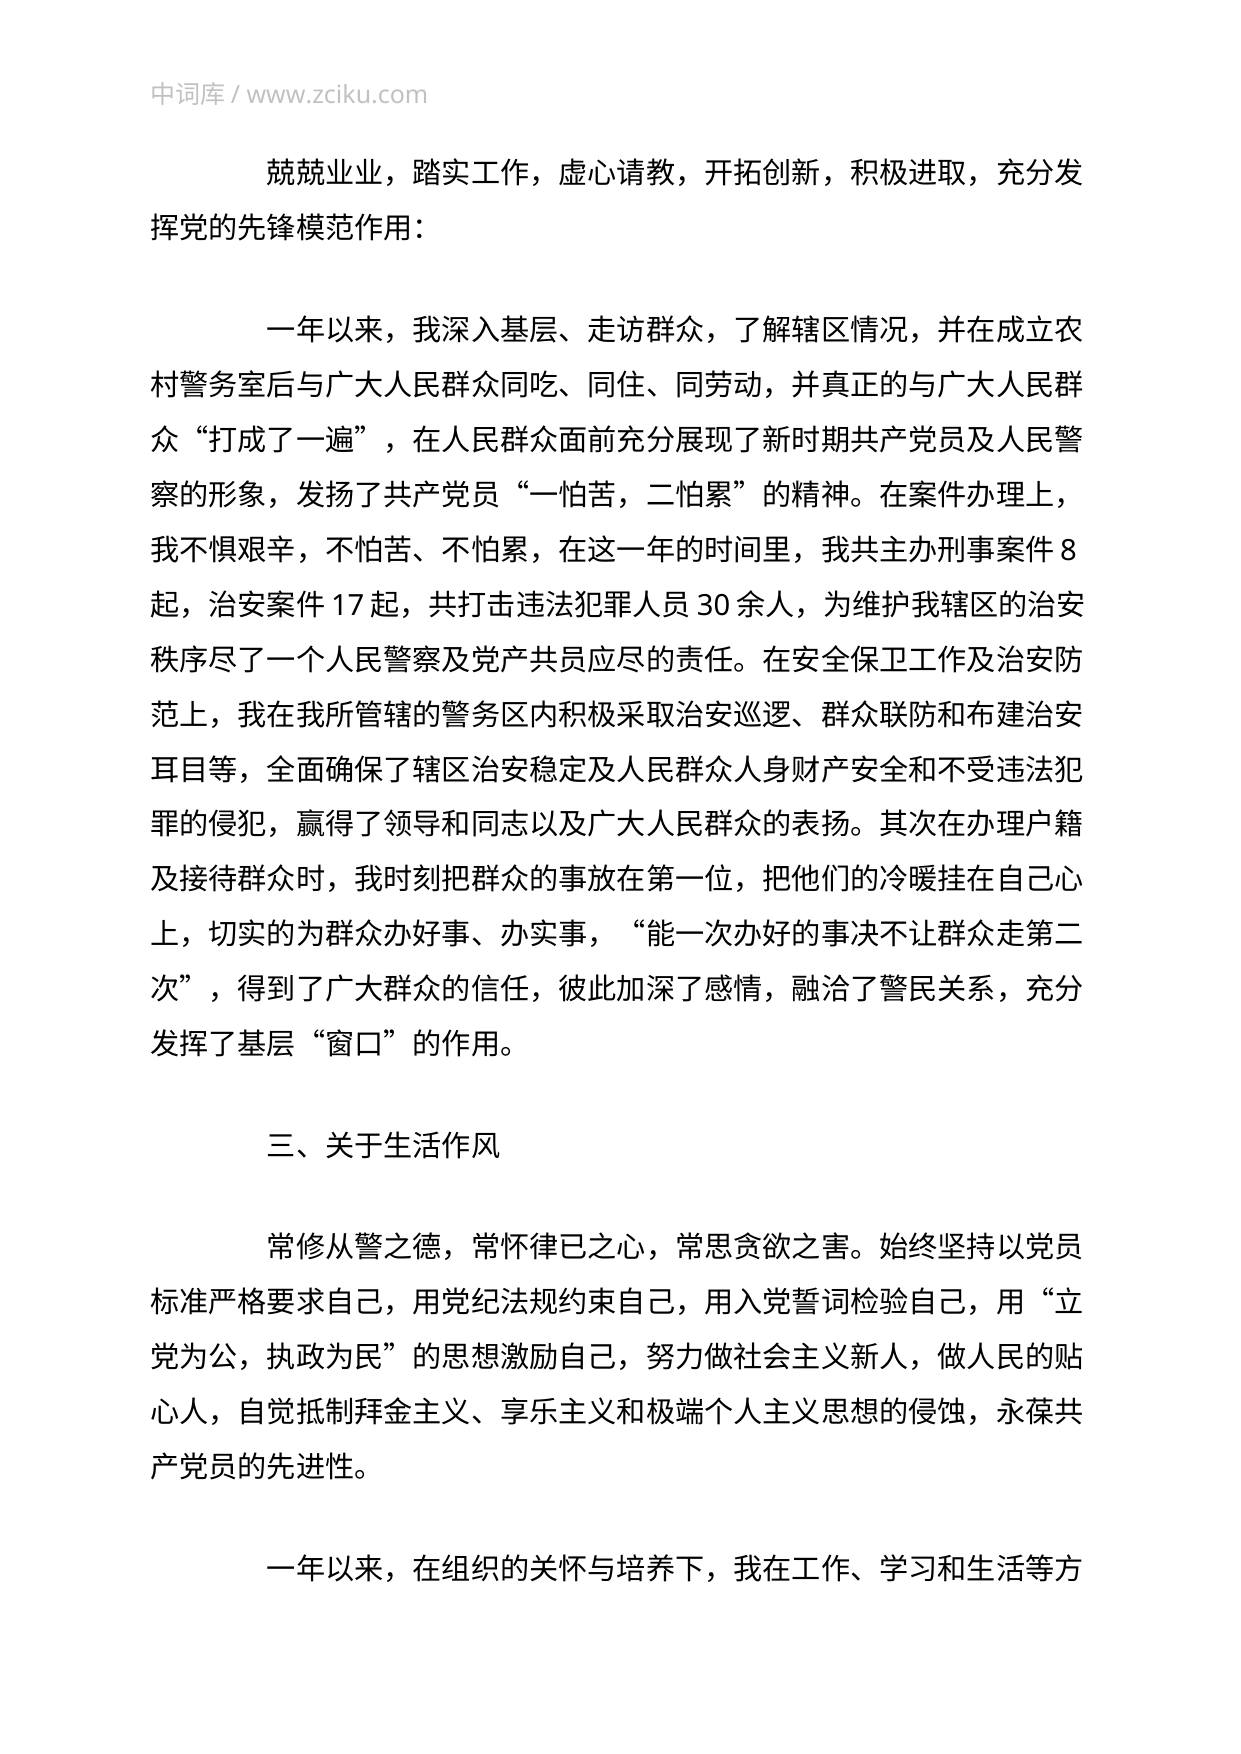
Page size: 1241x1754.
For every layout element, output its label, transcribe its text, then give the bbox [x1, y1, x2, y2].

text 一年以来，我深入基层、走访群众，了解辖区情况，并在成立农村警务室后与广大人民群众同吃、同住、同劳动，并真正的与广大人民群众“打成了一遍”，在人民群众面前充分展现了新时期共产党员及人民警察的形象，发扬了共产党员“一怕苦，二怕累”的精神。在案件办理上，我不惧艰辛，不怕苦、不怕累，在这一年的时间里，我共主办刑事案件8起，治安案件17起，共打击违法犯罪人员30余人，为维护我辖区的治安秩序尽了一个人民警察及党产共员应尽的责任。在安全保卫工作及治安防范上，我在我所管辖的警务区内积极采取治安巡逻、群众联防和布建治安耳目等，全面确保了辖区治安稳定及人民群众人身财产安全和不受违法犯罪的侵犯，赢得了领导和同志以及广大人民群众的表扬。其次在办理户籍及接待群众时，我时刻把群众的事放在第一位，把他们的冷暖挂在自己心上，切实的为群众办好事、办实事，“能一次办好的事决不让群众走第二次”，得到了广大群众的信任，彼此加深了感情，融洽了警民关系，充分发挥了基层“窗口”的作用。 [150, 307, 1090, 1063]
text 兢兢业业，踏实工作，虚心请教，开拓创新，积极进取，充分发挥党的先锋模范作用： [150, 150, 1090, 247]
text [150, 1545, 1090, 1588]
text 常修从警之德，常怀律已之心，常思贪欲之害。始终坚持以党员标准严格要求自己，用党纪法规约束自己，用入党誓词检验自己，用“立党为公，执政为民”的思想激励自己，努力做社会主义新人，做人民的贴心人，自觉抵制拜金主义、享乐主义和极端个人主义思想的侵蚀，永葆共产党员的先进性。 [150, 1224, 1090, 1486]
text 三、关于生活作风 [150, 1122, 1090, 1164]
